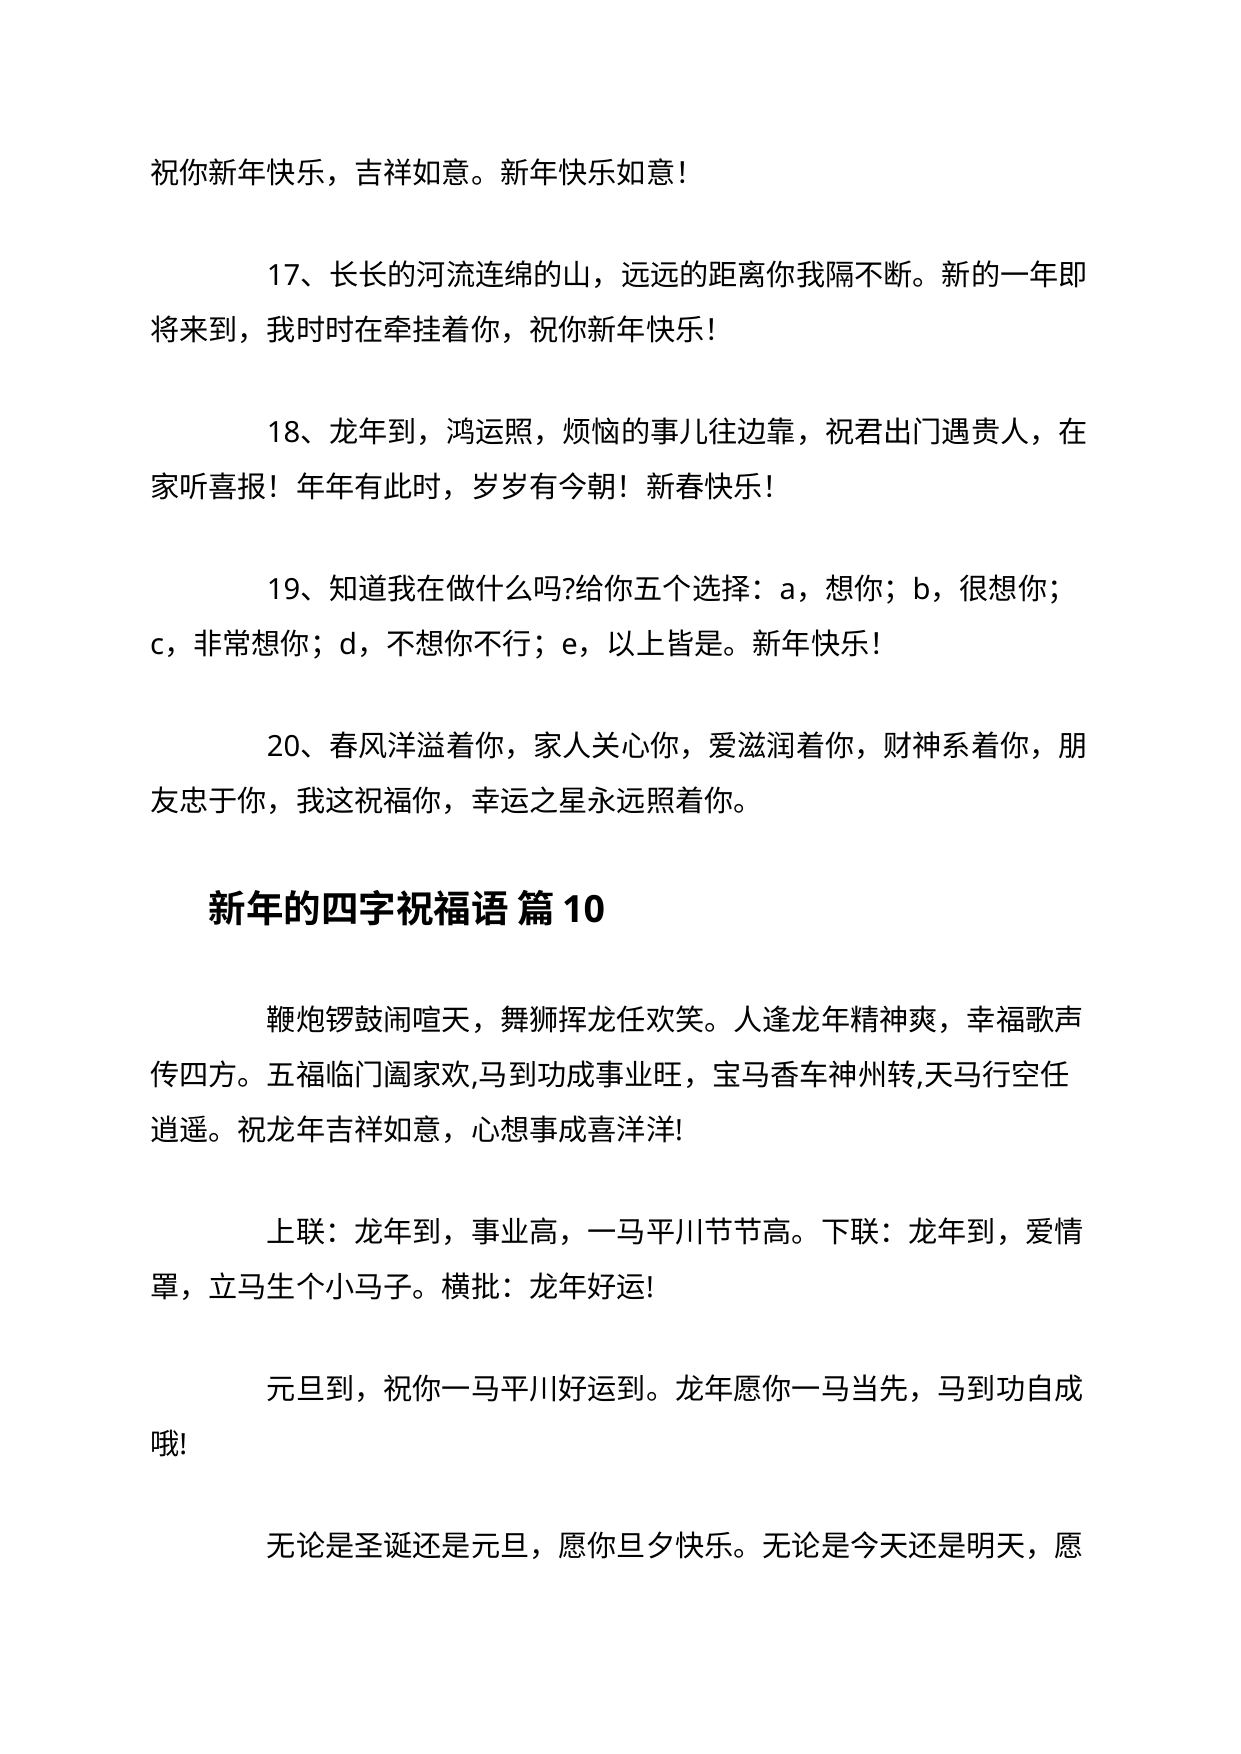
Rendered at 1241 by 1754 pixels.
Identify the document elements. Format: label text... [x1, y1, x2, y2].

text 元旦到，祝你一马平川好运到。龙年愿你一马当先，马到功自成哦! [150, 1365, 1090, 1463]
text 上联：龙年到，事业高，一马平川节节高。下联：龙年到，爱情罩，立马生个小马子。横批：龙年好运! [150, 1208, 1090, 1306]
text 19、知道我在做什么吗?给你五个选择：a，想你；b，很想你；c，非常想你；d，不想你不行；e，以上皆是。新年快乐！ [150, 565, 1090, 663]
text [150, 150, 1090, 192]
text 17、长长的河流连绵的山，远远的距离你我隔不断。新的一年即将来到，我时时在牵挂着你，祝你新年快乐！ [150, 252, 1090, 349]
text 20、春风洋溢着你，家人关心你，爱滋润着你，财神系着你，朋友忠于你，我这祝福你，幸运之星永远照着你。 [150, 722, 1090, 819]
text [150, 1522, 1090, 1564]
text 18、龙年到，鸿运照，烦恼的事儿往边靠，祝君出门遇贵人，在家听喜报！年年有此时，岁岁有今朝！新春快乐！ [150, 408, 1090, 506]
text 鞭炮锣鼓闹喧天，舞狮挥龙任欢笑。人逢龙年精神爽，幸福歌声传四方。五福临门阖家欢,马到功成事业旺，宝马香车神州转,天马行空任逍遥。祝龙年吉祥如意，心想事成喜洋洋! [150, 997, 1090, 1149]
text 新年的四字祝福语 篇10 [150, 879, 1090, 933]
